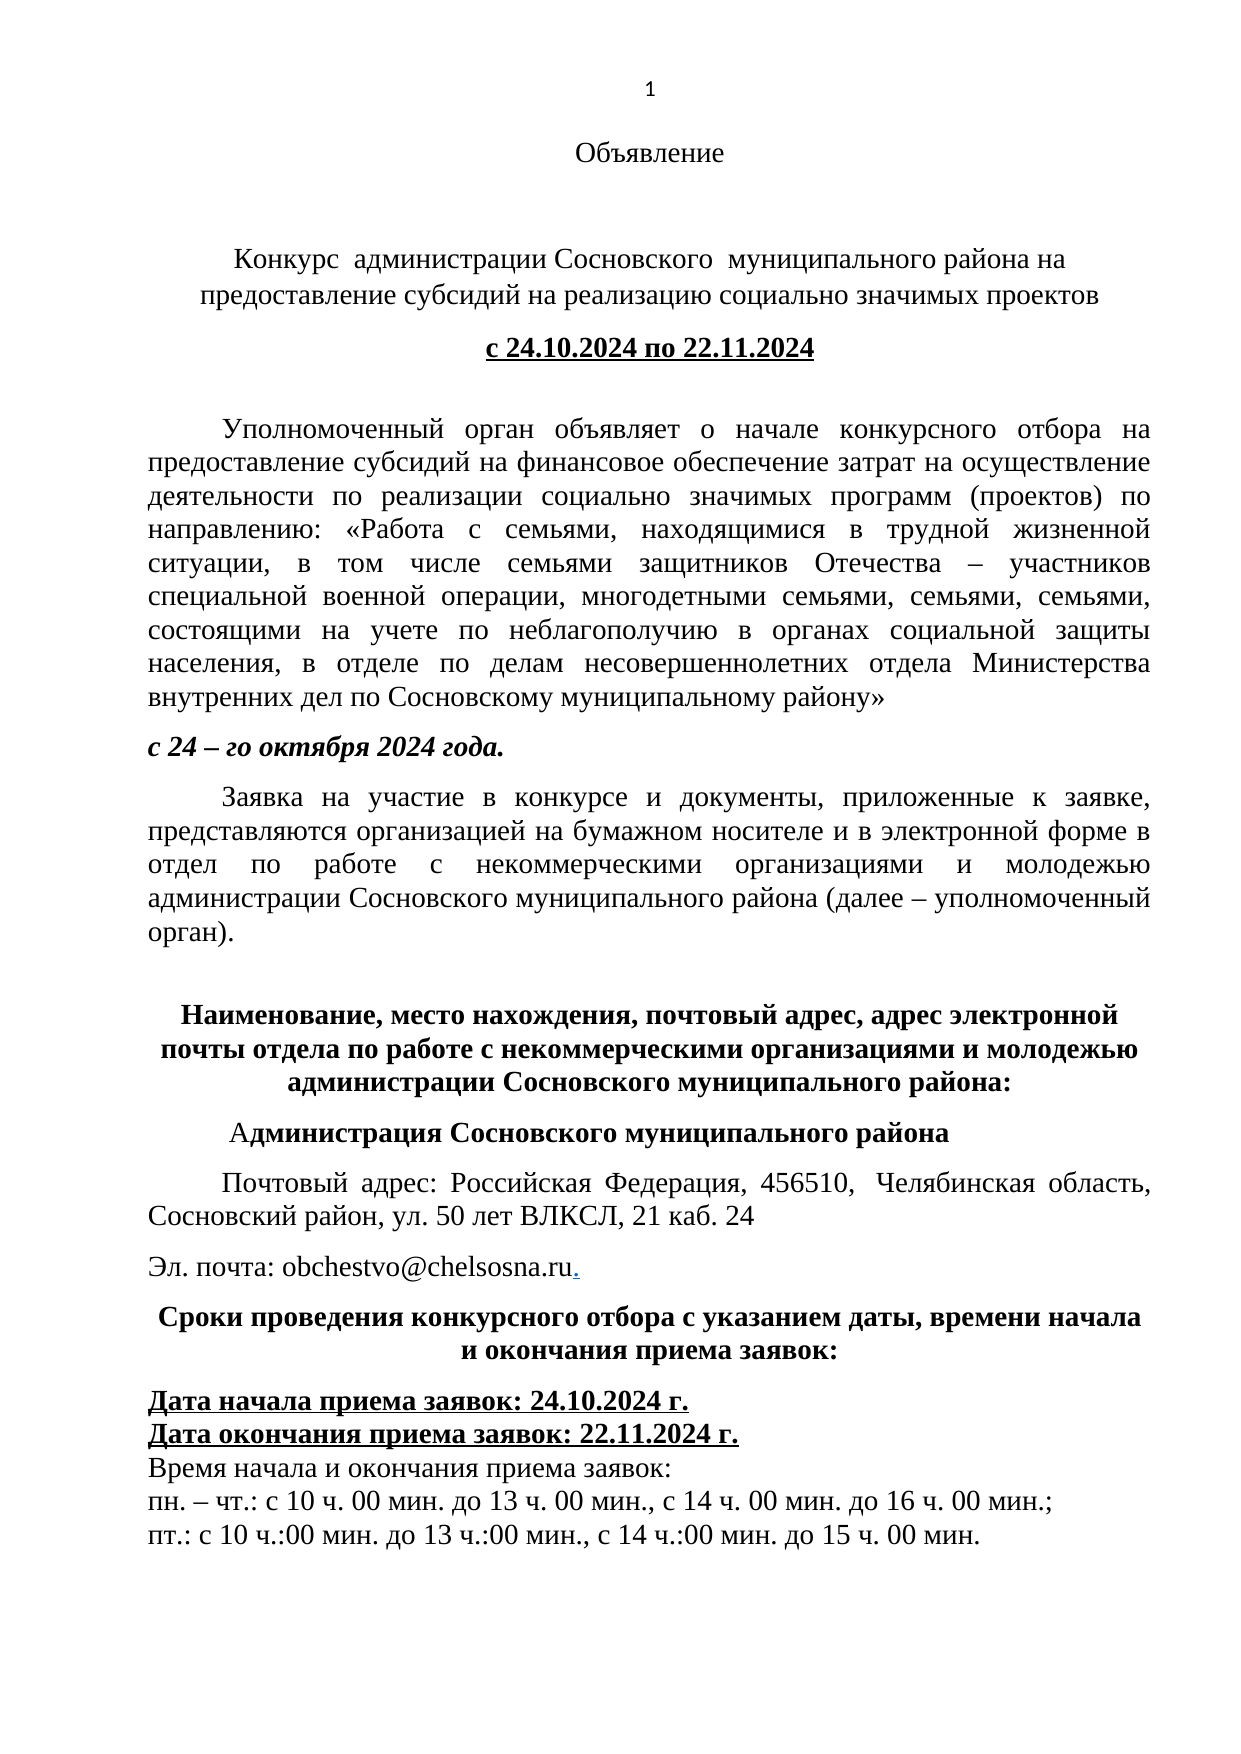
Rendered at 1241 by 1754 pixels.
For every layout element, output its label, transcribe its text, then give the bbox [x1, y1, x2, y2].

text с 24.10.2024 по 22.11.2024 [148, 330, 1152, 363]
text Эл. почта: obchestvo@chelsosna.ru. [148, 1249, 1152, 1282]
text пт.: с 10 ч.:00 мин. до 13 ч.:00 мин., с 14 ч.:00 мин. до 15 ч. 00 мин. [148, 1517, 1152, 1550]
text Заявка на участие в конкурсе и документы, приложенные к заявке, представляются организацией на бумажном носителе и в электронной форме в отдел по работе с некоммерческими организациями и молодежью администрации Сосновского муниципального района (далее – уполномоченный орган). [148, 779, 1152, 947]
text Уполномоченный орган объявляет о начале конкурсного отбора на предоставление субсидий на финансовое обеспечение затрат на осуществление деятельности по реализации социально значимых программ (проектов) по направлению: «Работа с семьями, находящимися в трудной жизненной ситуации, в том числе семьями защитников Отечества – участников специальной военной операции, многодетными семьями, семьями, семьями, состоящими на учете по неблагополучию в органах социальной защиты населения, в отделе по делам несовершеннолетних отдела Министерства внутренних дел по Сосновскому муниципальному району» [148, 411, 1152, 713]
text Сроки проведения конкурсного отбора с указанием даты, времени начала и окончания приема заявок: [148, 1299, 1152, 1366]
text Объявление [148, 135, 1152, 169]
text с 24 – го октября 2024 года. [148, 729, 1152, 763]
text Дата начала приема заявок: 24.10.2024 г. [148, 1383, 1152, 1416]
text Время начала и окончания приема заявок: [148, 1450, 1152, 1483]
text Администрация Сосновского муниципального района [148, 1115, 1152, 1148]
text Конкурс администрации Сосновского муниципального района на предоставление субсидий на реализацию социально значимых проектов [148, 241, 1152, 311]
text пн. – чт.: с 10 ч. 00 мин. до 13 ч. 00 мин., с 14 ч. 00 мин. до 16 ч. 00 мин.; [148, 1483, 1152, 1517]
text Почтовый адрес: Российская Федерация, 456510, Челябинская область, Сосновский район, ул. 50 лет ВЛКСЛ, 21 каб. 24 [148, 1165, 1152, 1232]
text Наименование, место нахождения, почтовый адрес, адрес электронной почты отдела по работе с некоммерческими организациями и молодежью администрации Сосновского муниципального района: [148, 997, 1152, 1098]
text Дата окончания приема заявок: 22.11.2024 г. [148, 1416, 1152, 1450]
